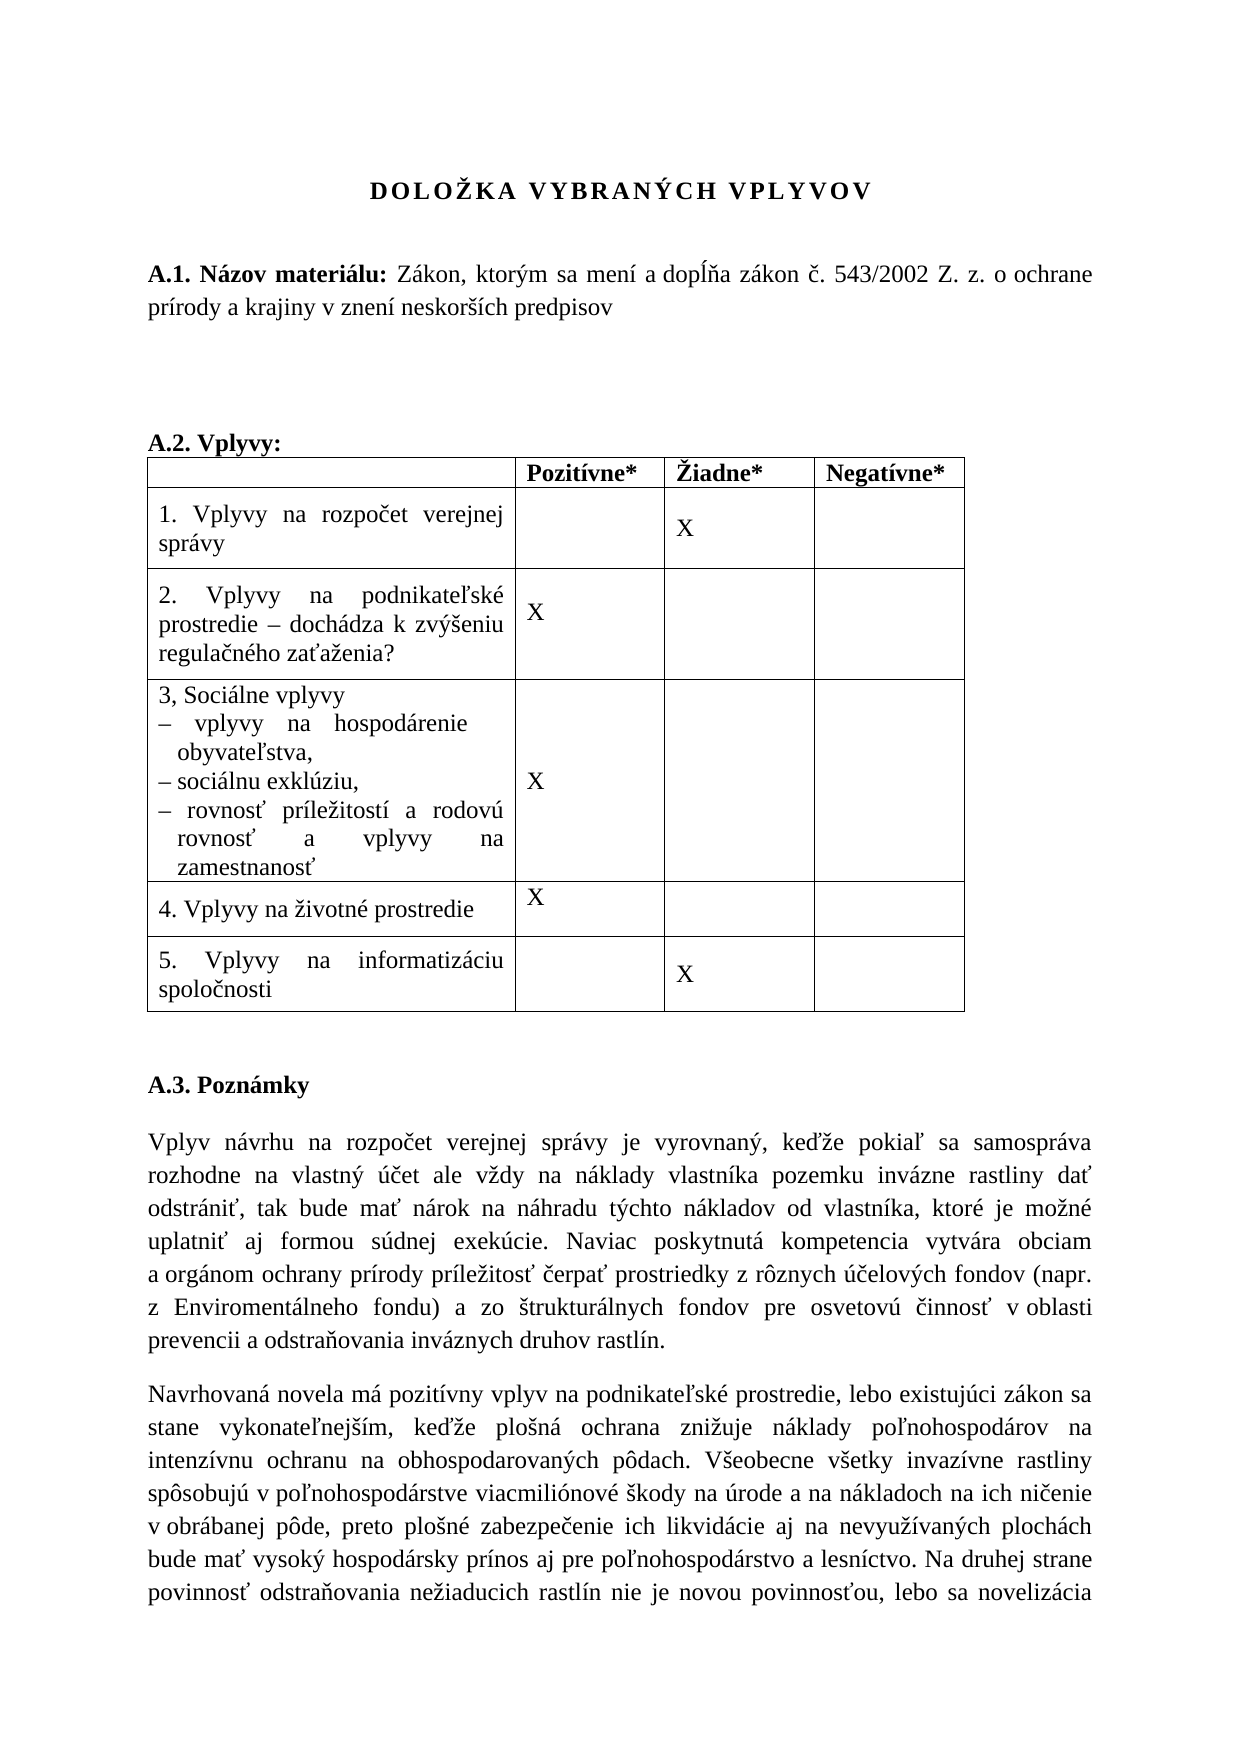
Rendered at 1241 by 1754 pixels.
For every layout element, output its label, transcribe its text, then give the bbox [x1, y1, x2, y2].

table_cell [815, 937, 964, 1011]
table_cell 2. Vplyvy na podnikateľské prostredie – dochádza k zvýšeniu regulačného zaťaženia? [148, 569, 515, 679]
table_cell X [665, 937, 814, 1011]
table_cell [815, 569, 964, 679]
text Vplyv návrhu na rozpočet verejnej správy je vyrovnaný, keďže pokiaľ sa samospráva rozhodne na vlastný účet ale vždy na náklady vlastníka pozemku invázne rastliny dať odstrániť, tak bude mať nárok na náhradu týchto nákladov od vlastníka, ktoré je možné uplatniť aj formou súdnej exekúcie. Naviac poskytnutá kompetencia vytvára obciam a orgánom ochrany prírody príležitosť čerpať prostriedky z rôznych účelových fondov (napr. z Enviromentálneho fondu) a zo štrukturálnych fondov pre osvetovú činnosť v oblasti prevencii a odstraňovania inváznych druhov rastlín. [148, 1127, 1093, 1354]
table_cell X [516, 680, 664, 881]
table_cell [815, 882, 964, 936]
table_cell [815, 488, 964, 567]
table_header Negatívne* [815, 458, 964, 487]
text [148, 1379, 1093, 1606]
text A.1. Názov materiálu: Zákon, ktorým sa mení a dopĺňa zákon č. 543/2002 Z. z. o ochrane prírody a krajiny v znení neskorších predpisov [148, 259, 1093, 321]
table_cell X [516, 882, 664, 936]
text A.3. Poznámky [148, 1070, 1093, 1098]
table_cell [815, 680, 964, 881]
text DOLOŽKA VYBRANÝCH VPLYVOV [148, 176, 1093, 205]
table_cell [665, 680, 814, 881]
table_cell 1. Vplyvy na rozpočet verejnej správy [148, 488, 515, 567]
table_header Pozitívne* [516, 458, 664, 487]
table_cell 3, Sociálne vplyvy – vplyvy na hospodárenie obyvateľstva, – sociálnu exklúziu, – rovnosť príležitostí a rodovú rovnosť a vplyvy na zamestnanosť [148, 680, 515, 881]
table_cell [516, 937, 664, 1011]
table_cell X [665, 488, 814, 567]
table_cell [665, 569, 814, 679]
table_header Žiadne* [665, 458, 814, 487]
table_cell 5. Vplyvy na informatizáciu spoločnosti [148, 937, 515, 1011]
table_cell X [516, 569, 664, 679]
text A.2. Vplyvy: [148, 428, 1093, 457]
table_cell [516, 488, 664, 567]
table_header [148, 458, 515, 487]
table_cell 4. Vplyvy na životné prostredie [148, 882, 515, 936]
table_cell [665, 882, 814, 936]
